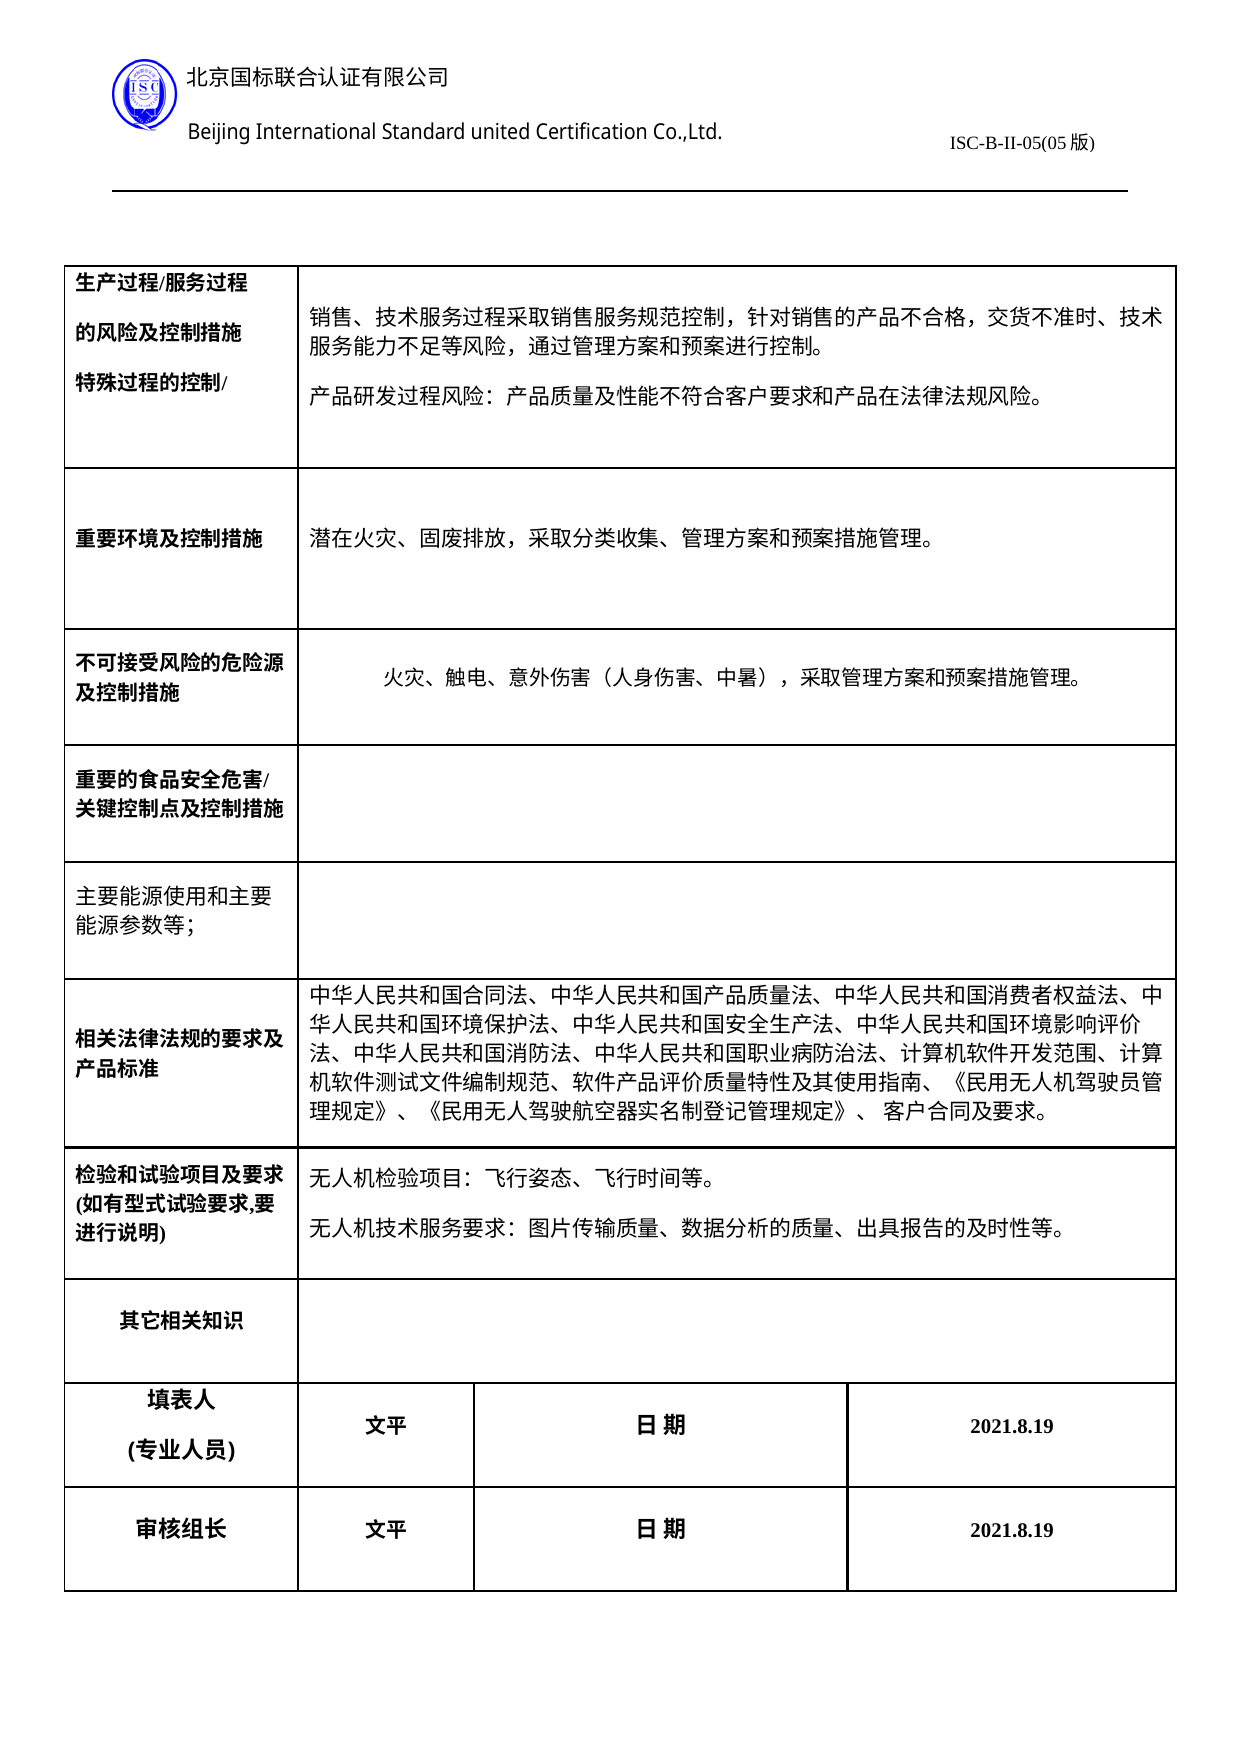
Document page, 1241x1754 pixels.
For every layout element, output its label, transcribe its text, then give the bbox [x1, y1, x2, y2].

table_cell 文平 [299, 1488, 473, 1590]
table_cell 2021.8.19 [849, 1384, 1175, 1486]
table_cell 无人机检验项目：飞行姿态、飞行时间等。 无人机技术服务要求：图片传输质量、数据分析的质量、出具报告的及时性等。 [299, 1149, 1175, 1277]
table_cell 火灾、触电、意外伤害（人身伤害、中暑），采取管理方案和预案措施管理。 [299, 630, 1175, 744]
table_cell [299, 1280, 1175, 1382]
table_cell 其它相关知识 [65, 1280, 297, 1382]
picture [112, 59, 180, 131]
table_cell 2021.8.19 [849, 1488, 1175, 1590]
table_cell 主要能源使用和主要能源参数等； [65, 863, 297, 978]
table_cell 日 期 [475, 1384, 846, 1486]
table_cell [299, 863, 1175, 978]
table_cell 重要的食品安全危害/关键控制点及控制措施 [65, 746, 297, 861]
table_cell 不可接受风险的危险源及控制措施 [65, 630, 297, 744]
table_cell 日 期 [475, 1488, 846, 1590]
table_cell [299, 746, 1175, 861]
table_cell 相关法律法规的要求及产品标准 [65, 980, 297, 1146]
table_cell 检验和试验项目及要求(如有型式试验要求,要进行说明) [65, 1149, 297, 1277]
table_cell 重要环境及控制措施 [65, 469, 297, 628]
table_cell 中华人民共和国合同法、中华人民共和国产品质量法、中华人民共和国消费者权益法、中华人民共和国环境保护法、中华人民共和国安全生产法、中华人民共和国环境影响评价法、中华人民共和国消防法、中华人民共和国职业病防治法、计算机软件开发范围、计算机软件测试文件编制规范、软件产品评价质量特性及其使用指南、《民用无人机驾驶员管理规定》、《民用无人驾驶航空器实名制登记管理规定》、 客户合同及要求。 [299, 980, 1175, 1146]
table_cell 潜在火灾、固废排放，采取分类收集、管理方案和预案措施管理。 [299, 469, 1175, 628]
table_cell 填表人 (专业人员) [65, 1384, 297, 1486]
table_cell 销售、技术服务过程采取销售服务规范控制，针对销售的产品不合格，交货不准时、技术服务能力不足等风险，通过管理方案和预案进行控制。 产品研发过程风险：产品质量及性能不符合客户要求和产品在法律法规风险。 [299, 267, 1175, 467]
table_cell 生产过程/服务过程 的风险及控制措施 特殊过程的控制/ [65, 267, 297, 467]
table_cell 文平 [299, 1384, 473, 1486]
table_cell 审核组长 [65, 1488, 297, 1590]
